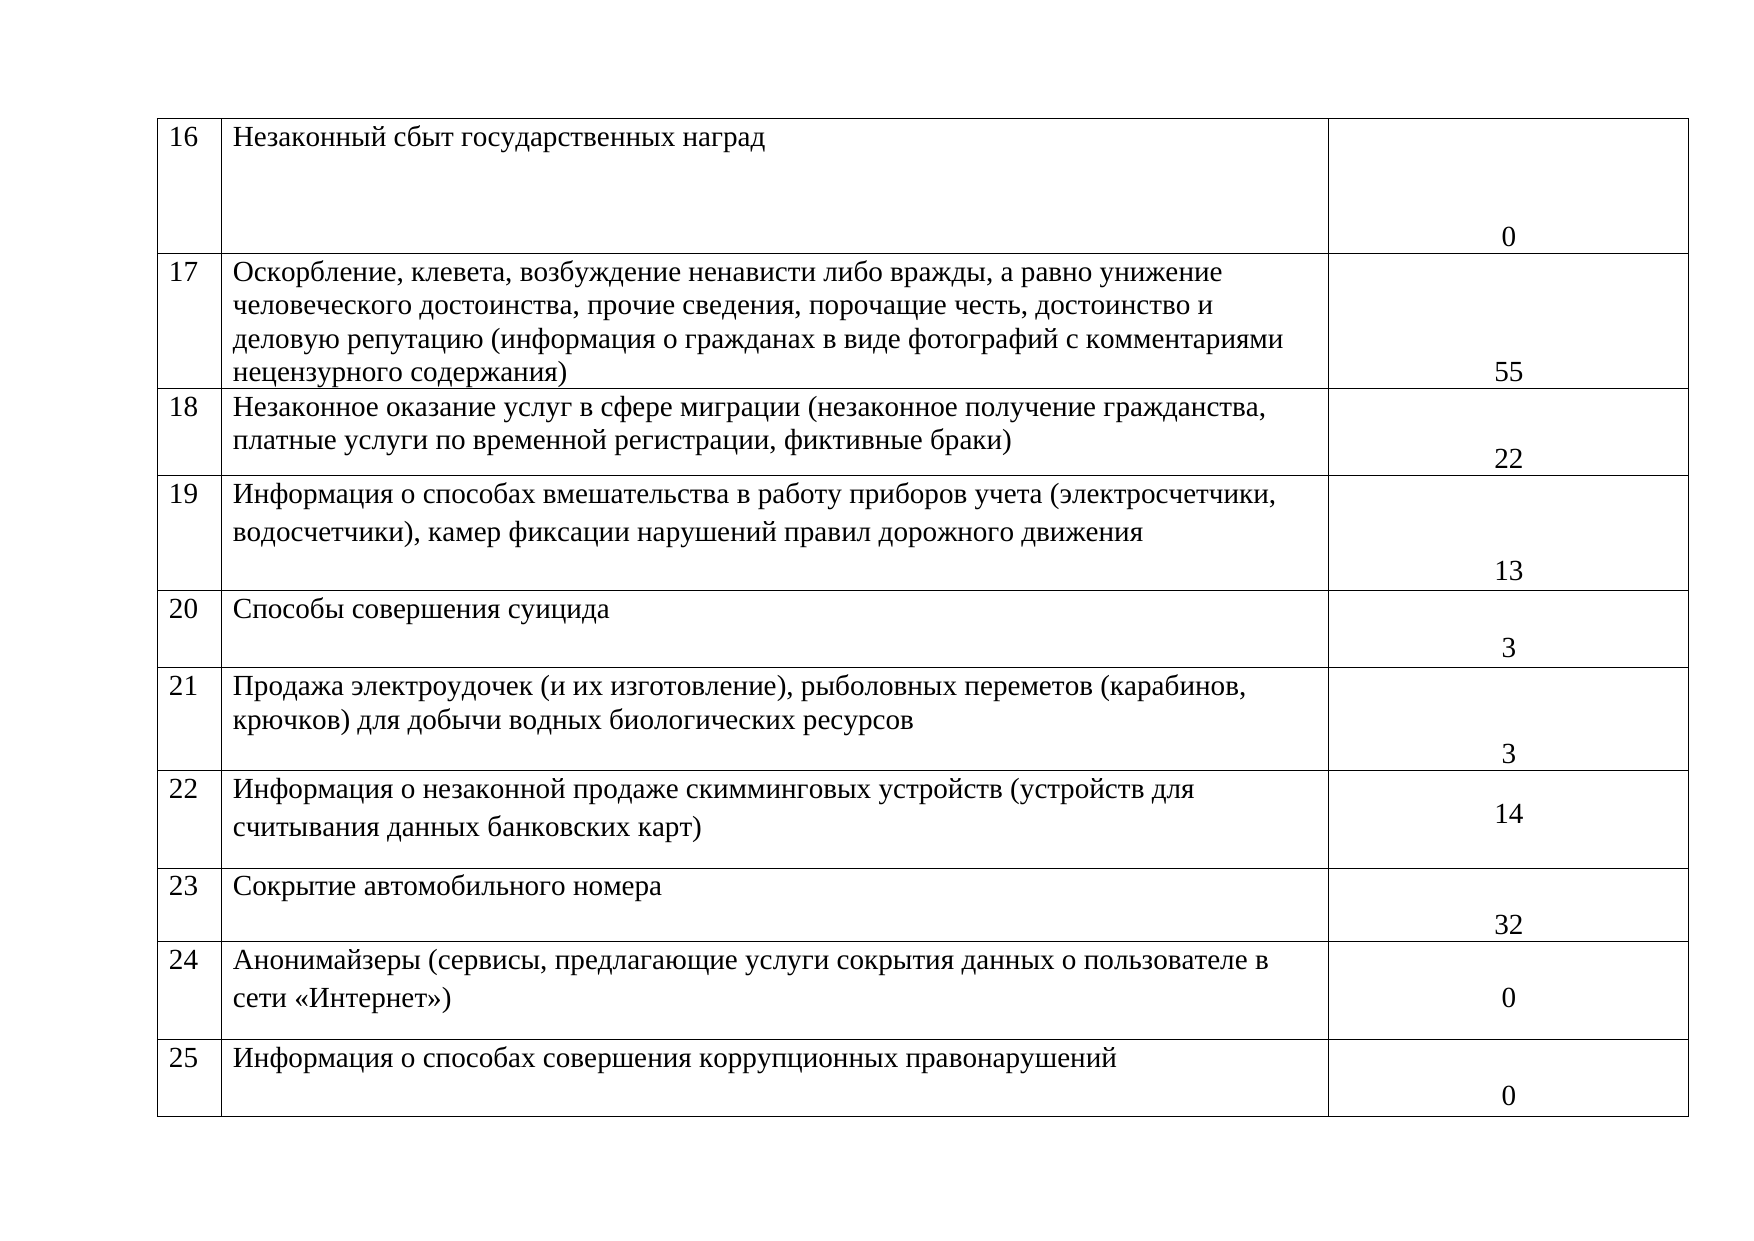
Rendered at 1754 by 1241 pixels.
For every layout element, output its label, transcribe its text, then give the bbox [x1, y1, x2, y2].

table_cell 25 [158, 1040, 221, 1116]
table_cell Незаконное оказание услуг в сфере миграции (незаконное получение гражданства, платные услуги по временной регистрации, фиктивные браки) [222, 389, 1328, 475]
table_cell 16 [158, 119, 221, 253]
table_cell 22 [1329, 389, 1688, 475]
table_cell Продажа электроудочек (и их изготовление), рыболовных переметов (карабинов, крючков) для добычи водных биологических ресурсов [222, 668, 1328, 770]
table_cell 23 [158, 869, 221, 941]
table_cell 17 [158, 254, 221, 388]
table_cell Информация о способах совершения коррупционных правонарушений [222, 1040, 1328, 1116]
table_cell 3 [1329, 668, 1688, 770]
table_cell Оскорбление, клевета, возбуждение ненависти либо вражды, а равно унижение человеческого достоинства, прочие сведения, порочащие честь, достоинство и деловую репутацию (информация о гражданах в виде фотографий с комментариями нецензурного содержания) [222, 254, 1328, 388]
table_cell Информация о незаконной продаже скимминговых устройств (устройств для считывания данных банковских карт) [222, 771, 1328, 867]
table_cell 24 [158, 942, 221, 1039]
table_cell 13 [1329, 476, 1688, 590]
table_cell 0 [1329, 942, 1688, 1039]
table_cell 55 [1329, 254, 1688, 388]
table_cell 3 [1329, 591, 1688, 667]
table_cell Анонимайзеры (сервисы, предлагающие услуги сокрытия данных о пользователе в сети «Интернет») [222, 942, 1328, 1039]
table_cell 0 [1329, 1040, 1688, 1116]
table_cell 21 [158, 668, 221, 770]
table_cell 18 [158, 389, 221, 475]
table_cell Сокрытие автомобильного номера [222, 869, 1328, 941]
table_cell 14 [1329, 771, 1688, 867]
table_cell 22 [158, 771, 221, 867]
table_cell 20 [158, 591, 221, 667]
table_cell Незаконный сбыт государственных наград [222, 119, 1328, 253]
table_cell Способы совершения суицида [222, 591, 1328, 667]
table_cell 32 [1329, 869, 1688, 941]
table_cell Информация о способах вмешательства в работу приборов учета (электросчетчики, водосчетчики), камер фиксации нарушений правил дорожного движения [222, 476, 1328, 590]
table_cell 19 [158, 476, 221, 590]
table_cell 0 [1329, 119, 1688, 253]
